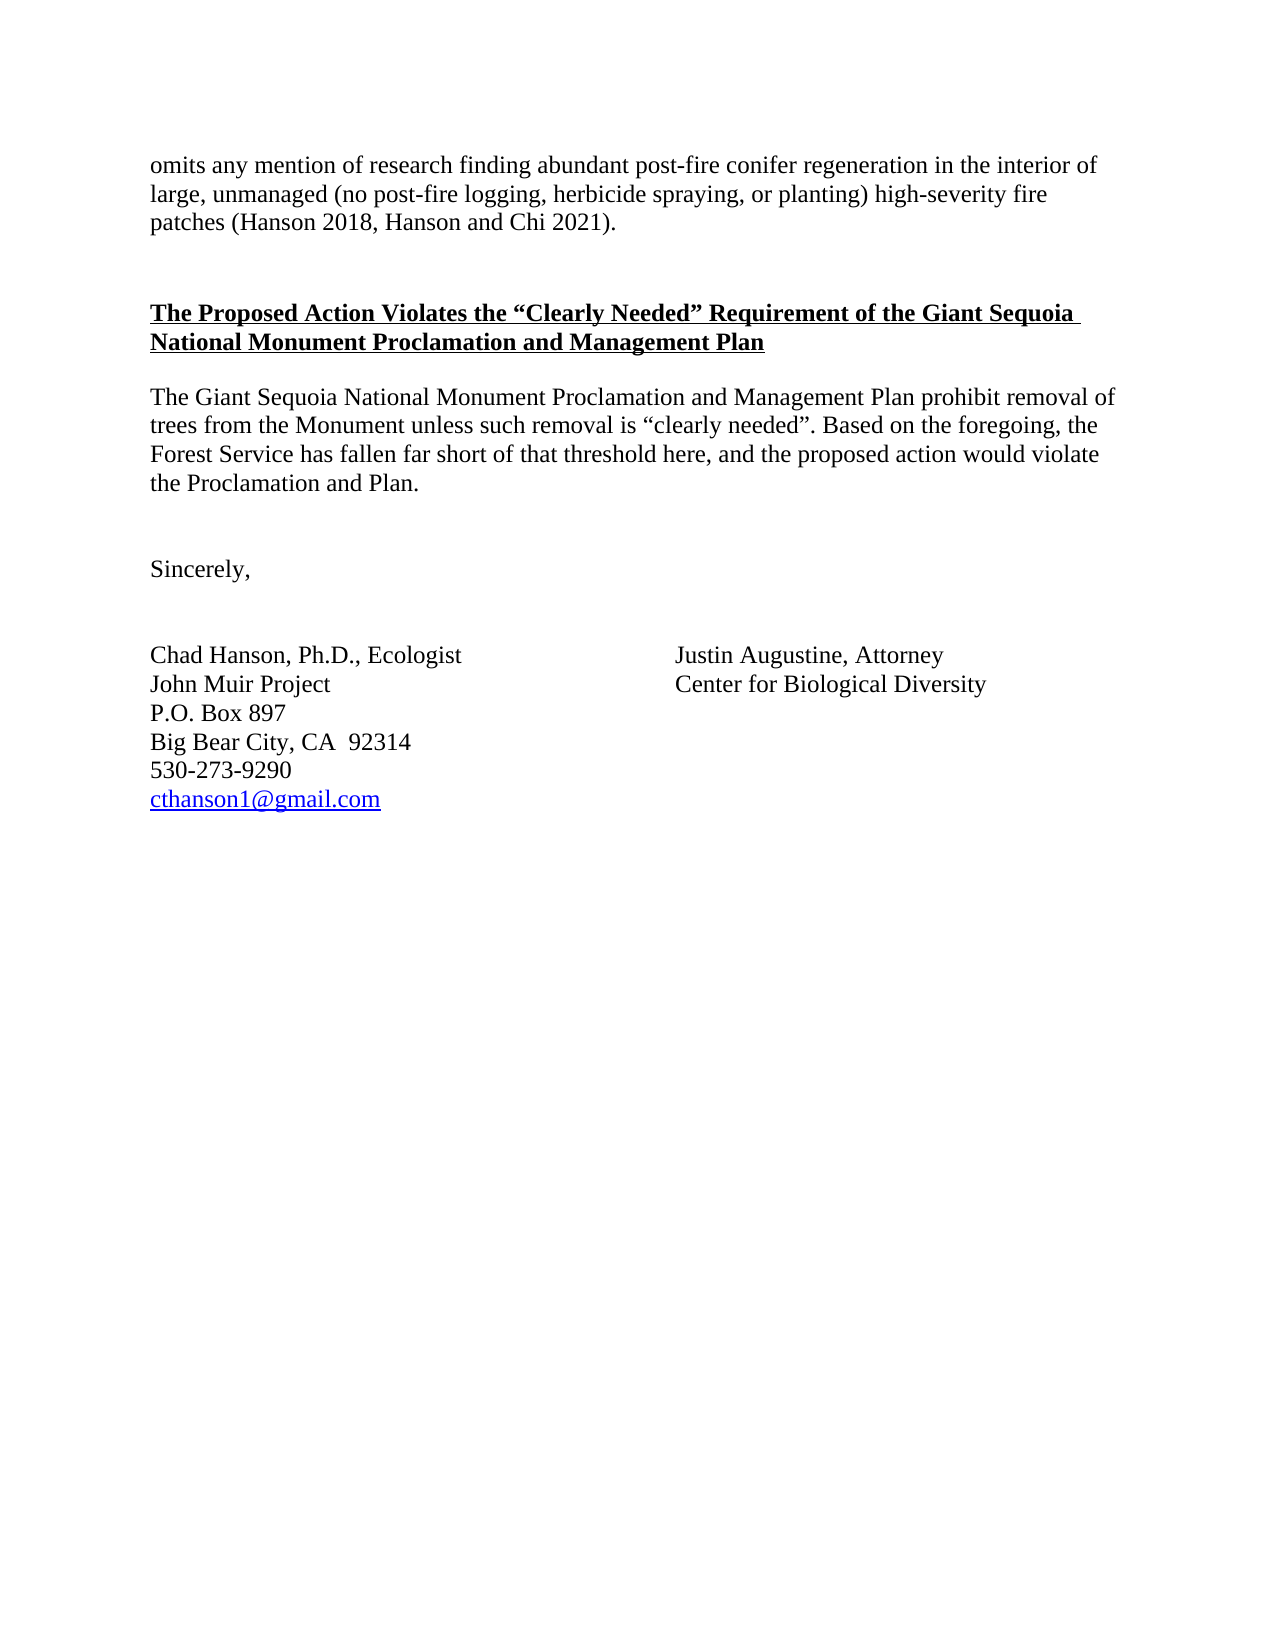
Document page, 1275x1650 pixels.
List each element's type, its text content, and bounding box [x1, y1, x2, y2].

text cthanson1@gmail.com [150, 784, 1125, 813]
text Chad Hanson, Ph.D., Ecologist Justin Augustine, Attorney [150, 641, 1125, 669]
text John Muir Project Center for Biological Diversity [150, 669, 1125, 698]
text 530-273-9290 [150, 756, 1125, 784]
text The Giant Sequoia National Monument Proclamation and Management Plan prohibit removal of trees from the Monument unless such removal is “clearly needed”. Based on the foregoing, the Forest Service has fallen far short of that threshold here, and the proposed action would violate the Proclamation and Plan. [150, 382, 1125, 497]
text Big Bear City, CA 92314 [150, 727, 1125, 756]
text The Proposed Action Violates the “Clearly Needed” Requirement of the Giant Sequoia National Monument Proclamation and Management Plan [150, 298, 1125, 356]
text P.O. Box 897 [150, 698, 1125, 727]
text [150, 150, 1125, 236]
text Sincerely, [150, 554, 1125, 583]
